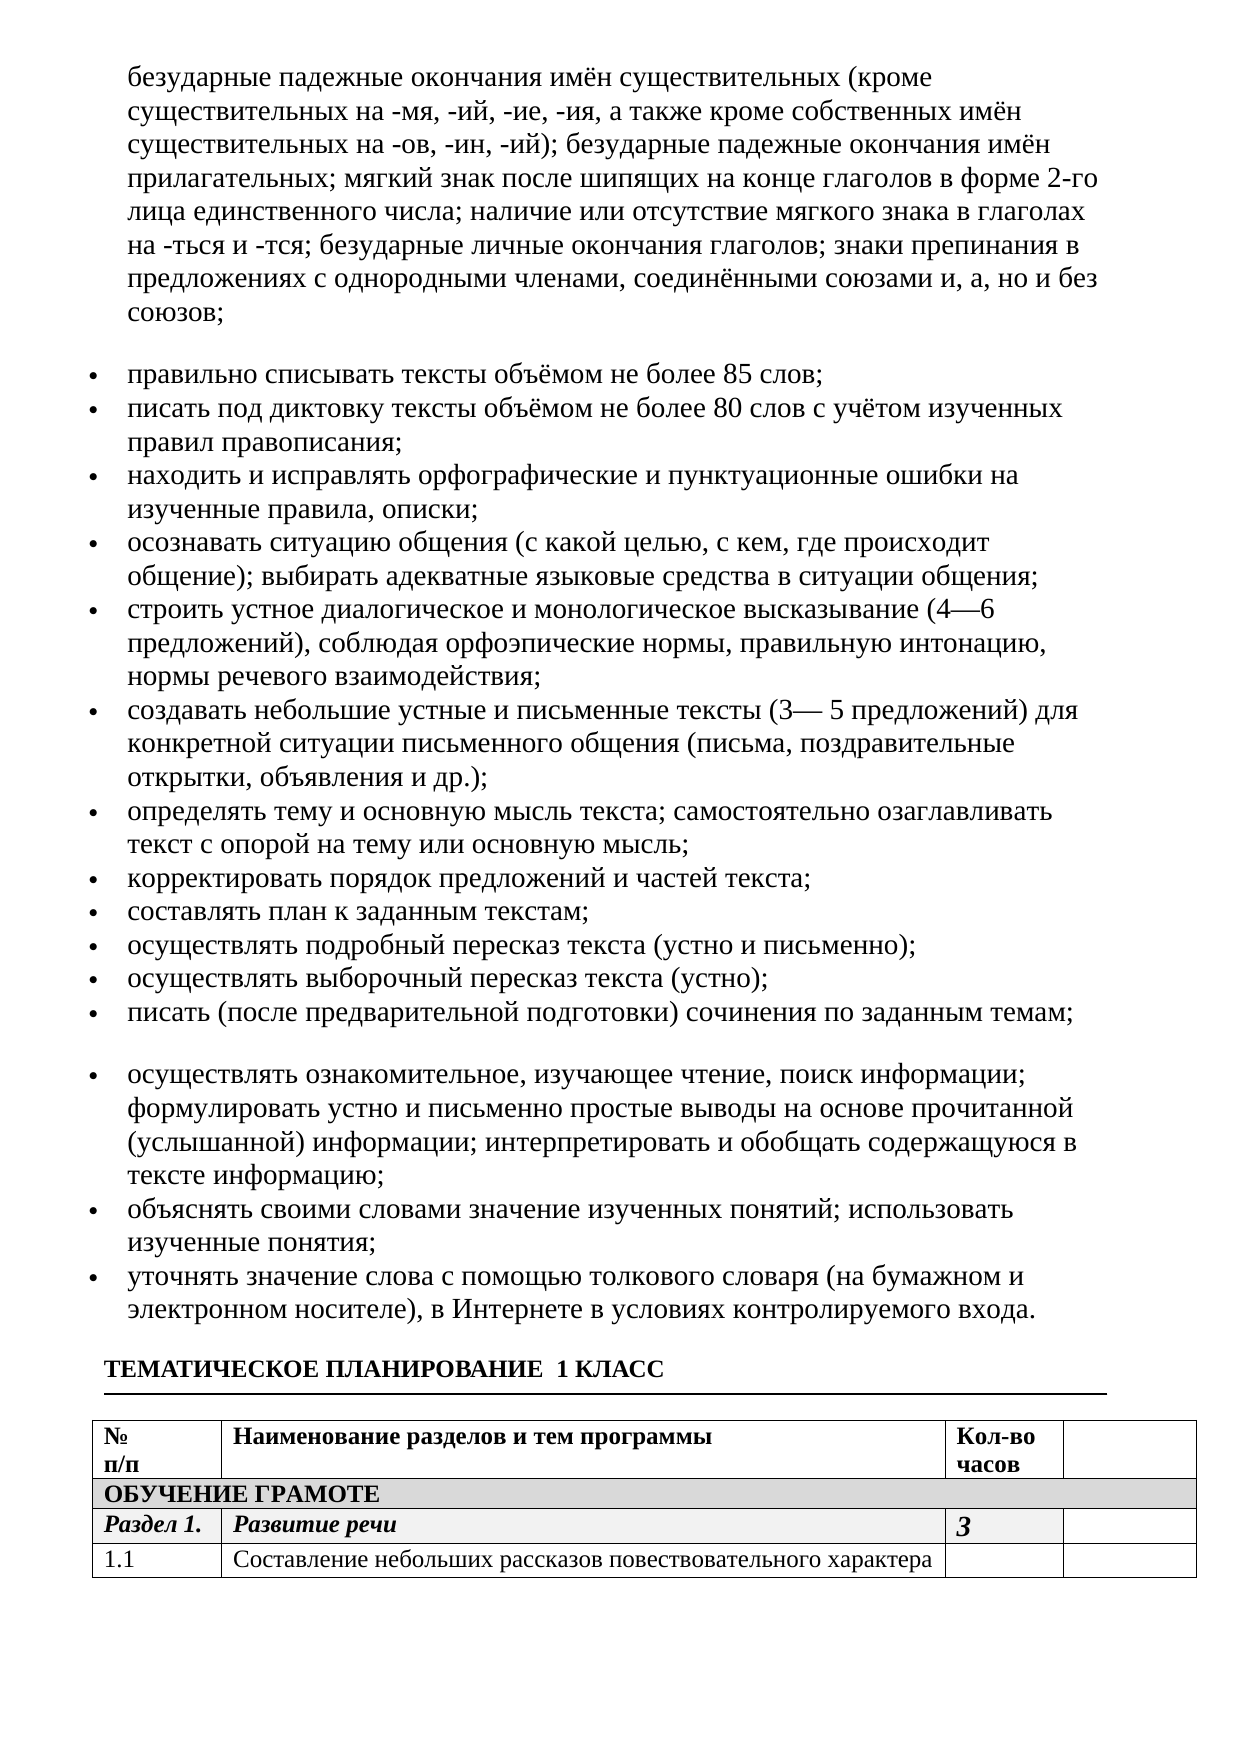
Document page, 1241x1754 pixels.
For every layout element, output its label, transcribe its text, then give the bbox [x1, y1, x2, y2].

table_header [1064, 1421, 1196, 1478]
table_cell 3 [946, 1509, 1063, 1543]
list уточнять значение слова с помощью толкового словаря (на бумажном и электронном носителе), в Интернете в условиях контролируемого входа. [89, 1258, 1107, 1325]
list объяснять своими словами значение изученных понятий; использовать изученные понятия; [89, 1191, 1107, 1258]
table_cell 1.1 [93, 1544, 221, 1577]
list составлять план к заданным текстам; [89, 893, 1107, 927]
table_cell [1064, 1544, 1196, 1577]
list осуществлять выборочный пересказ текста (устно); [89, 960, 1107, 994]
list определять тему и основную мысль текста; самостоятельно озаглавливать текст с опорой на тему или основную мысль; [89, 793, 1107, 860]
list создавать небольшие устные и письменные тексты (3— 5 предложений) для конкретной ситуации письменного общения (письма, поздравительные открытки, объявления и др.); [89, 692, 1107, 793]
table_header Кол-во часов [946, 1421, 1063, 1478]
list корректировать порядок предложений и частей текста; [89, 860, 1107, 893]
list писать (после предварительной подготовки) сочинения по заданным темам; [89, 994, 1107, 1027]
list писать под диктовку тексты объёмом не более 80 слов с учётом изученных правил правописания; [89, 390, 1107, 457]
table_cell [222, 1544, 945, 1577]
table_header № п/п [93, 1421, 221, 1478]
table_cell Развитие речи [222, 1509, 945, 1543]
table_cell [1064, 1509, 1196, 1543]
list осуществлять подробный пересказ текста (устно и письменно); [89, 927, 1107, 960]
list строить устное диалогическое и монологическое высказывание (4—6 предложений), соблюдая орфоэпические нормы, правильную интонацию, нормы речевого взаимодействия; [89, 591, 1107, 692]
list правильно списывать тексты объёмом не более 85 слов; [89, 357, 1107, 390]
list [89, 59, 1107, 327]
list находить и исправлять орфографические и пунктуационные ошибки на изученные правила, описки; [89, 457, 1107, 524]
table_cell [946, 1544, 1063, 1577]
table_cell Раздел 1. [93, 1509, 221, 1543]
table_header Наименование разделов и тем программы [222, 1421, 945, 1478]
list осуществлять ознакомительное, изучающее чтение, поиск информации; формулировать устно и письменно простые выводы на основе прочитанной (услышанной) информации; интерпретировать и обобщать содержащуюся в тексте информацию; [89, 1057, 1107, 1191]
list осознавать ситуацию общения (с какой целью, с кем, где происходит общение); выбирать адекватные языковые средства в ситуации общения; [89, 524, 1107, 591]
text ТЕМАТИЧЕСКОЕ ПЛАНИРОВАНИЕ 1 класс [103, 1354, 1107, 1395]
table_cell ОБУЧЕНИЕ ГРАМОТЕ [93, 1479, 1196, 1508]
